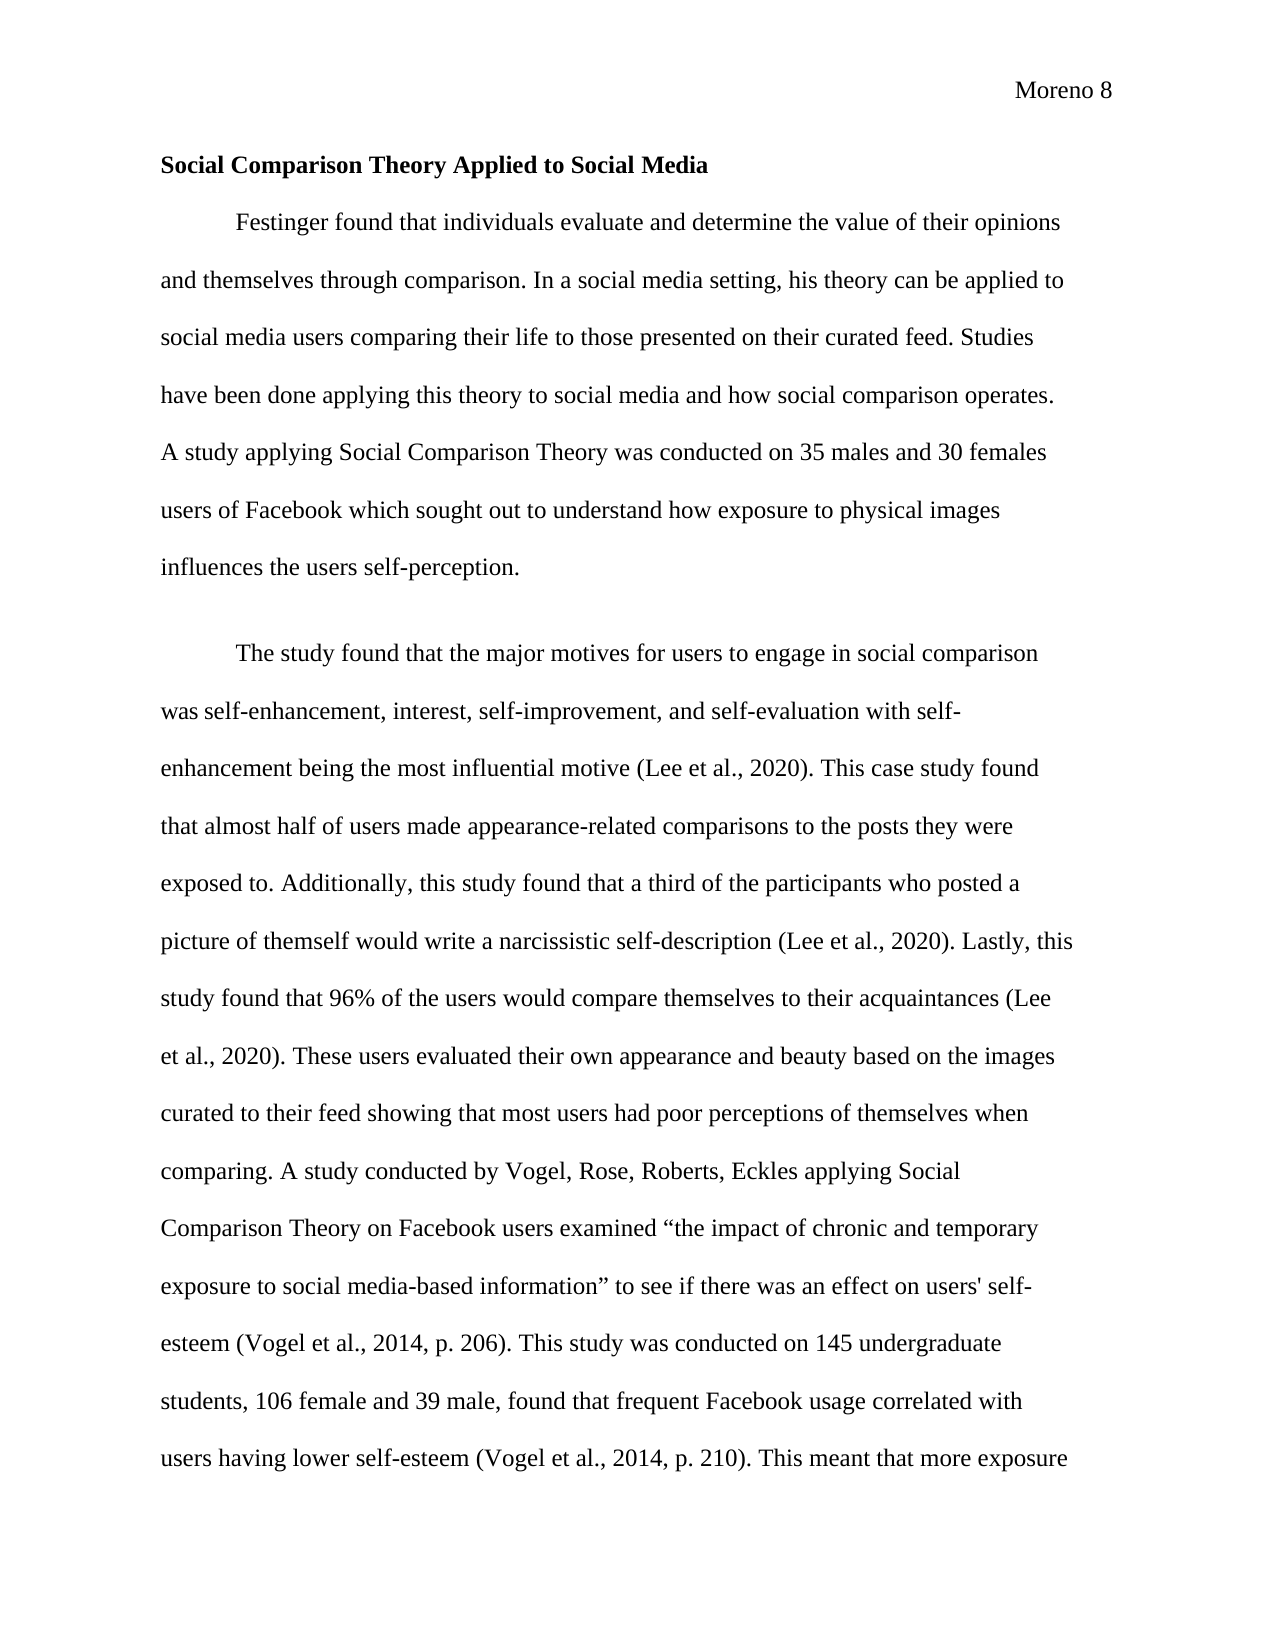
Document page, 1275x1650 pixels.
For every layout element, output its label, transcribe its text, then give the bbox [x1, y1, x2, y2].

subtitle Social Comparison Theory Applied to Social Media [160, 150, 1125, 179]
text Festinger found that individuals evaluate and determine the value of their opinions and themselves through comparison. In a social media setting, his theory can be applied to social media users comparing their life to those presented on their curated feed. Studies have been done applying this theory to social media and how social comparison operates. A study applying Social Comparison Theory was conducted on 35 males and 30 females users of Facebook which sought out to understand how exposure to physical images influences the users self-perception. [160, 207, 1075, 581]
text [160, 638, 1075, 1472]
